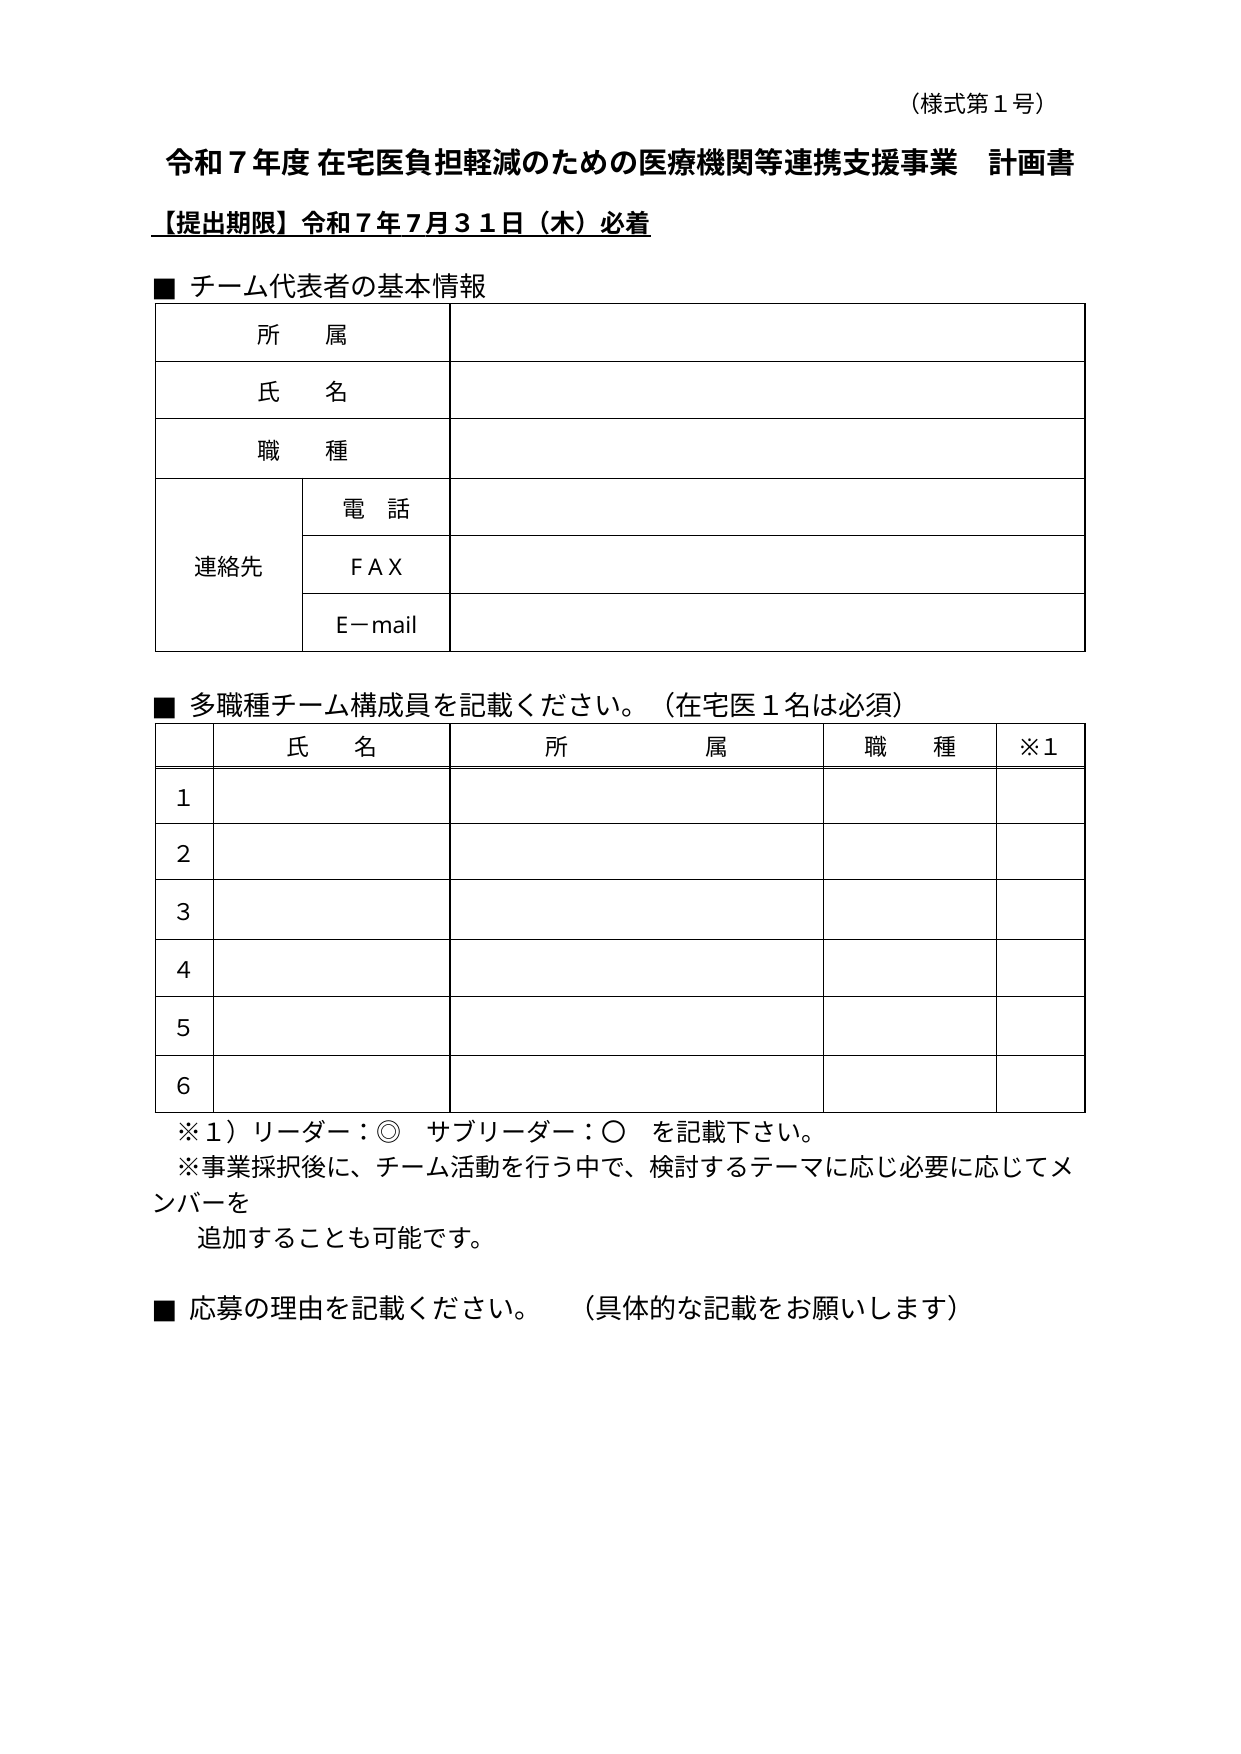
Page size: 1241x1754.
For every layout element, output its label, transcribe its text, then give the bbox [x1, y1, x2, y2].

table_cell 電 話 [303, 479, 449, 535]
table_cell [451, 479, 1084, 535]
list 多職種チーム構成員を記載ください。（在宅医１名は必須） [151, 687, 1089, 723]
text 追加することも可能です。 [151, 1219, 1089, 1254]
list チーム代表者の基本情報 [151, 268, 1089, 303]
table_cell ３ [156, 880, 213, 939]
table_cell [824, 940, 996, 996]
table_cell ４ [156, 940, 213, 996]
table_cell [997, 1056, 1084, 1112]
table_cell [214, 1056, 449, 1112]
table_cell F A X [303, 536, 449, 593]
table_cell [451, 824, 823, 879]
table_cell [824, 769, 996, 823]
table_header ※１ [997, 724, 1084, 766]
table_cell [451, 536, 1084, 593]
table_cell [214, 824, 449, 879]
table_cell [214, 769, 449, 823]
table_header [156, 724, 213, 766]
table_cell [997, 769, 1084, 823]
table_cell ６ [156, 1056, 213, 1112]
text 令和７年度 在宅医負担軽減のための医療機関等連携支援事業 計画書 [151, 145, 1089, 180]
table_cell [997, 824, 1084, 879]
table_cell ２ [156, 824, 213, 879]
text 【提出期限】令和７年7月３１日（木）必着 [151, 209, 1066, 238]
table_cell [451, 997, 823, 1055]
table_cell １ [156, 769, 213, 823]
table_cell ５ [156, 997, 213, 1055]
table_cell [214, 997, 449, 1055]
table_cell [451, 940, 823, 996]
table_cell [997, 940, 1084, 996]
table_cell [824, 824, 996, 879]
table_header 所 属 [451, 724, 823, 766]
text ※１）リーダー：◎ サブリーダー：〇 を記載下さい。 [151, 1113, 1089, 1148]
table_header 職 種 [824, 724, 996, 766]
table_cell [214, 940, 449, 996]
table_cell [997, 880, 1084, 939]
table_cell [214, 880, 449, 939]
table_cell [451, 769, 823, 823]
table_header 氏 名 [214, 724, 449, 766]
table_cell [451, 362, 1084, 418]
table_cell 連絡先 [156, 479, 302, 651]
table_cell [451, 880, 823, 939]
table_cell 職 種 [156, 419, 449, 478]
table_cell E－mail [303, 594, 449, 651]
table_header 所 属 [156, 304, 449, 361]
table_cell [451, 1056, 823, 1112]
table_cell [824, 880, 996, 939]
table_header [451, 304, 1084, 361]
table_cell [451, 594, 1084, 651]
table_cell [451, 419, 1084, 478]
table_cell [997, 997, 1084, 1055]
text （様式第１号） [151, 91, 1057, 118]
text ※事業採択後に、チーム活動を行う中で、検討するテーマに応じ必要に応じてメンバーを [151, 1148, 1089, 1219]
table_cell [824, 997, 996, 1055]
table_cell 氏 名 [156, 362, 449, 418]
table_cell [824, 1056, 996, 1112]
list 応募の理由を記載ください。 （具体的な記載をお願いします） [151, 1290, 1089, 1325]
